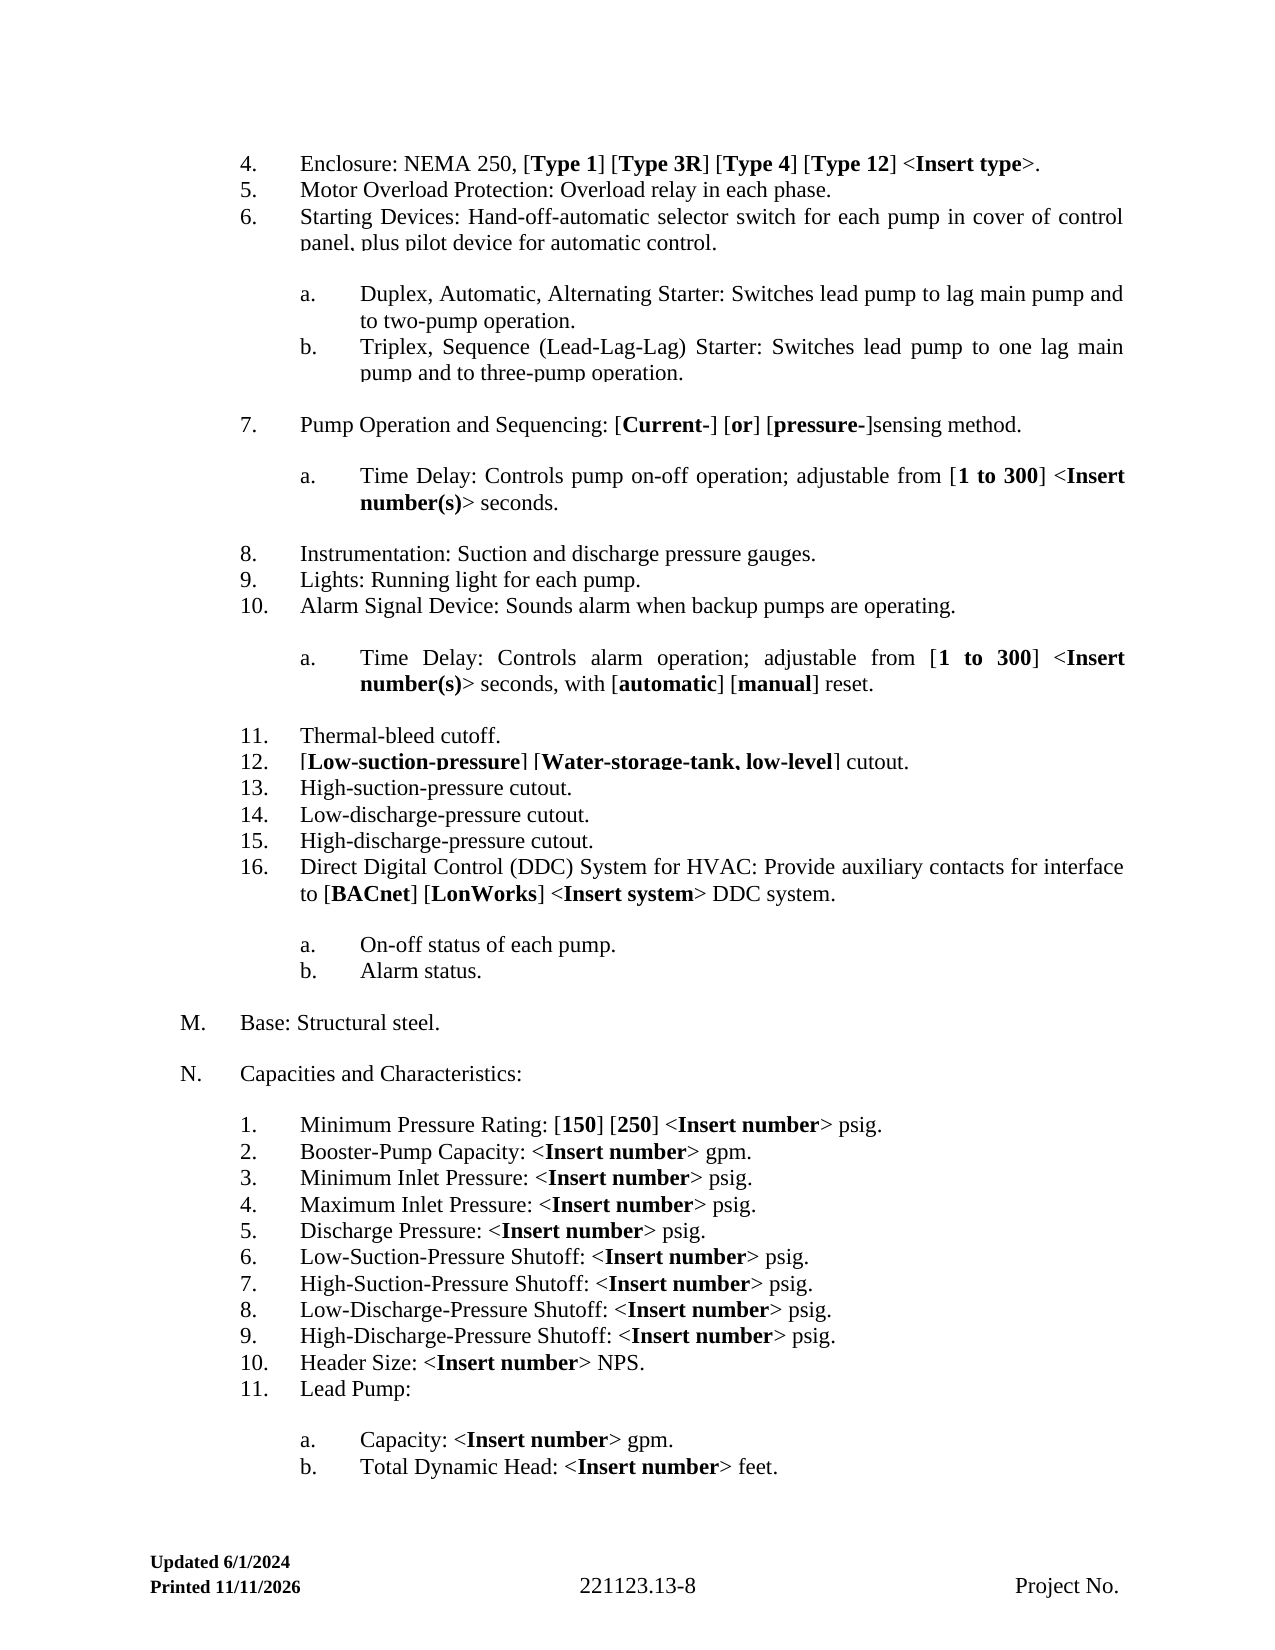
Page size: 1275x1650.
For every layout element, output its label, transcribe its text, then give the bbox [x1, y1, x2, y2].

text Enclosure: NEMA 250, [Type 1] [Type 3R] [Type 4] [Type 12] <Insert type>. [240, 150, 1125, 176]
text Maximum Inlet Pressure: <Insert number> psig. [240, 1191, 1125, 1217]
text On-off status of each pump. [300, 931, 1125, 957]
text Lead Pump: [240, 1375, 1125, 1401]
text Time Delay: Controls alarm operation; adjustable from [1 to 300] <Insert number(s)> seconds, with [automatic] [manual] reset. [300, 644, 1125, 697]
text Alarm status. [300, 957, 1125, 984]
text Starting Devices: Hand-off-automatic selector switch for each pump in cover of control panel, plus pilot device for automatic control. [240, 203, 1125, 251]
text High-suction-pressure cutout. [240, 774, 1125, 801]
text Instrumentation: Suction and discharge pressure gauges. [240, 540, 1125, 566]
text Minimum Pressure Rating: [150] [250] <Insert number> psig. [240, 1112, 1125, 1138]
text Triplex, Sequence (Lead-Lag-Lag) Starter: Switches lead pump to one lag main pump and to three-pump operation. [300, 333, 1125, 382]
text High-Suction-Pressure Shutoff: <Insert number> psig. [240, 1270, 1125, 1296]
text Duplex, Automatic, Alternating Starter: Switches lead pump to lag main pump and to two-pump operation. [300, 280, 1125, 333]
text Capacity: <Insert number> gpm. [300, 1426, 1125, 1453]
text Alarm Signal Device: Sounds alarm when backup pumps are operating. [240, 593, 1125, 619]
text Header Size: <Insert number> NPS. [240, 1349, 1125, 1375]
text Discharge Pressure: <Insert number> psig. [240, 1217, 1125, 1243]
text Low-Suction-Pressure Shutoff: <Insert number> psig. [240, 1243, 1125, 1270]
text Low-Discharge-Pressure Shutoff: <Insert number> psig. [240, 1296, 1125, 1322]
text Time Delay: Controls pump on-off operation; adjustable from [1 to 300] <Insert number(s)> seconds. [300, 462, 1125, 515]
text High-Discharge-Pressure Shutoff: <Insert number> psig. [240, 1322, 1125, 1349]
text Minimum Inlet Pressure: <Insert number> psig. [240, 1164, 1125, 1191]
text Direct Digital Control (DDC) System for HVAC: Provide auxiliary contacts for interface to [BACnet] [LonWorks] <Insert system> DDC system. [240, 853, 1125, 906]
text [Low-suction-pressure] [Water-storage-tank, low-level] cutout. [240, 748, 1125, 770]
text High-discharge-pressure cutout. [240, 827, 1125, 853]
text Total Dynamic Head: <Insert number> feet. [300, 1453, 1125, 1479]
text Low-discharge-pressure cutout. [240, 801, 1125, 827]
text Pump Operation and Sequencing: [Current-] [or] [pressure-]sensing method. [240, 411, 1125, 437]
text Base: Structural steel. [180, 1009, 1125, 1031]
text Motor Overload Protection: Overload relay in each phase. [240, 176, 1125, 203]
text Lights: Running light for each pump. [240, 566, 1125, 593]
text Booster-Pump Capacity: <Insert number> gpm. [240, 1138, 1125, 1164]
text Capacities and Characteristics: [180, 1060, 1125, 1087]
text Thermal-bleed cutoff. [240, 722, 1125, 748]
